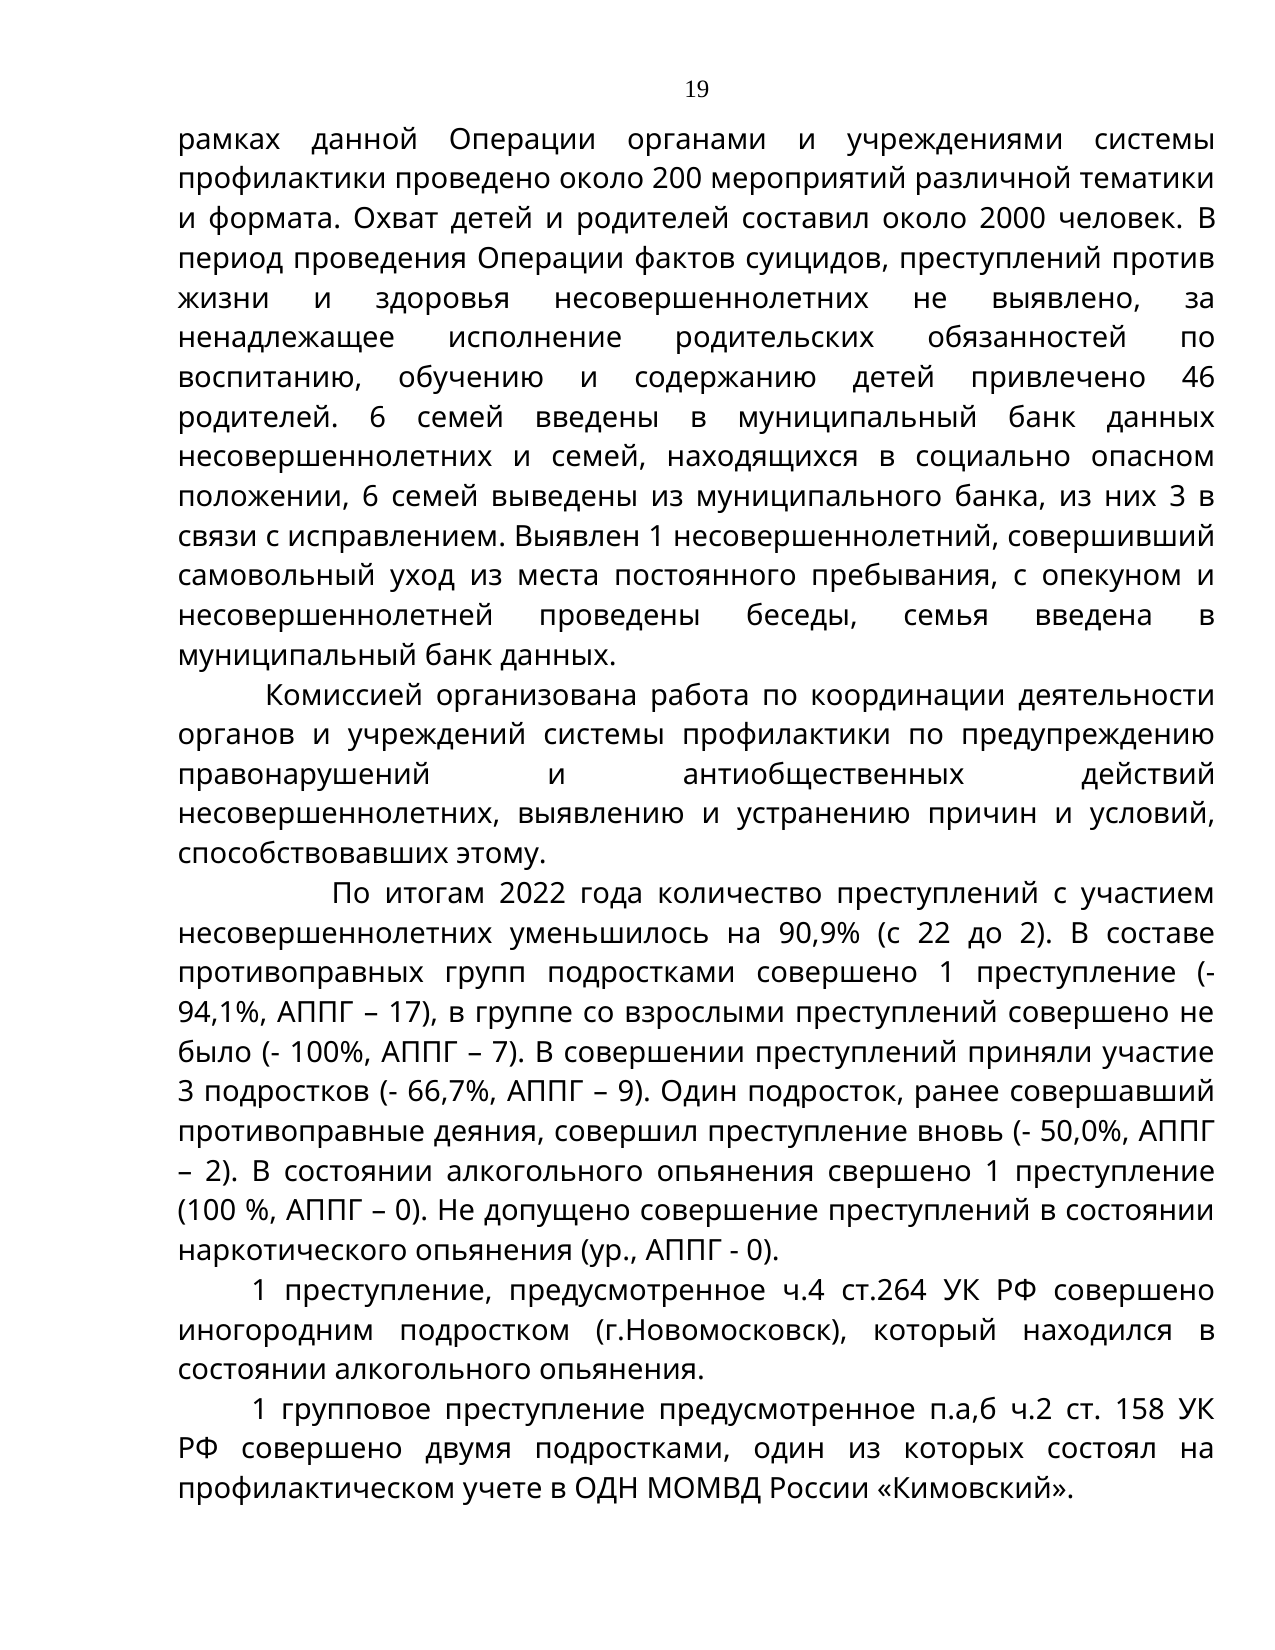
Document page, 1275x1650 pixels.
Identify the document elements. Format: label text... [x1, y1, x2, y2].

text Комиссией организована работа по координации деятельности органов и учреждений системы профилактики по предупреждению правонарушений и антиобщественных действий несовершеннолетних, выявлению и устранению причин и условий, способствовавших этому. [177, 674, 1216, 872]
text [177, 118, 1216, 674]
text По итогам 2022 года количество преступлений с участием несовершеннолетних уменьшилось на 90,9% (с 22 до 2). В составе противоправных групп подростками совершено 1 преступление (- 94,1%, АППГ – 17), в группе со взрослыми преступлений совершено не было (- 100%, АППГ – 7). В совершении преступлений приняли участие 3 подростков (- 66,7%, АППГ – 9). Один подросток, ранее совершавший противоправные деяния, совершил преступление вновь (- 50,0%, АППГ – 2). В состоянии алкогольного опьянения свершено 1 преступление (100 %, АППГ – 0). Не допущено совершение преступлений в состоянии наркотического опьянения (ур., АППГ - 0). [177, 872, 1216, 1269]
text 1 преступление, предусмотренное ч.4 ст.264 УК РФ совершено иногородним подростком (г.Новомосковск), который находился в состоянии алкогольного опьянения. [177, 1269, 1216, 1388]
text 1 групповое преступление предусмотренное п.а,б ч.2 ст. 158 УК РФ совершено двумя подростками, один из которых состоял на профилактическом учете в ОДН МОМВД России «Кимовский». [177, 1388, 1216, 1507]
